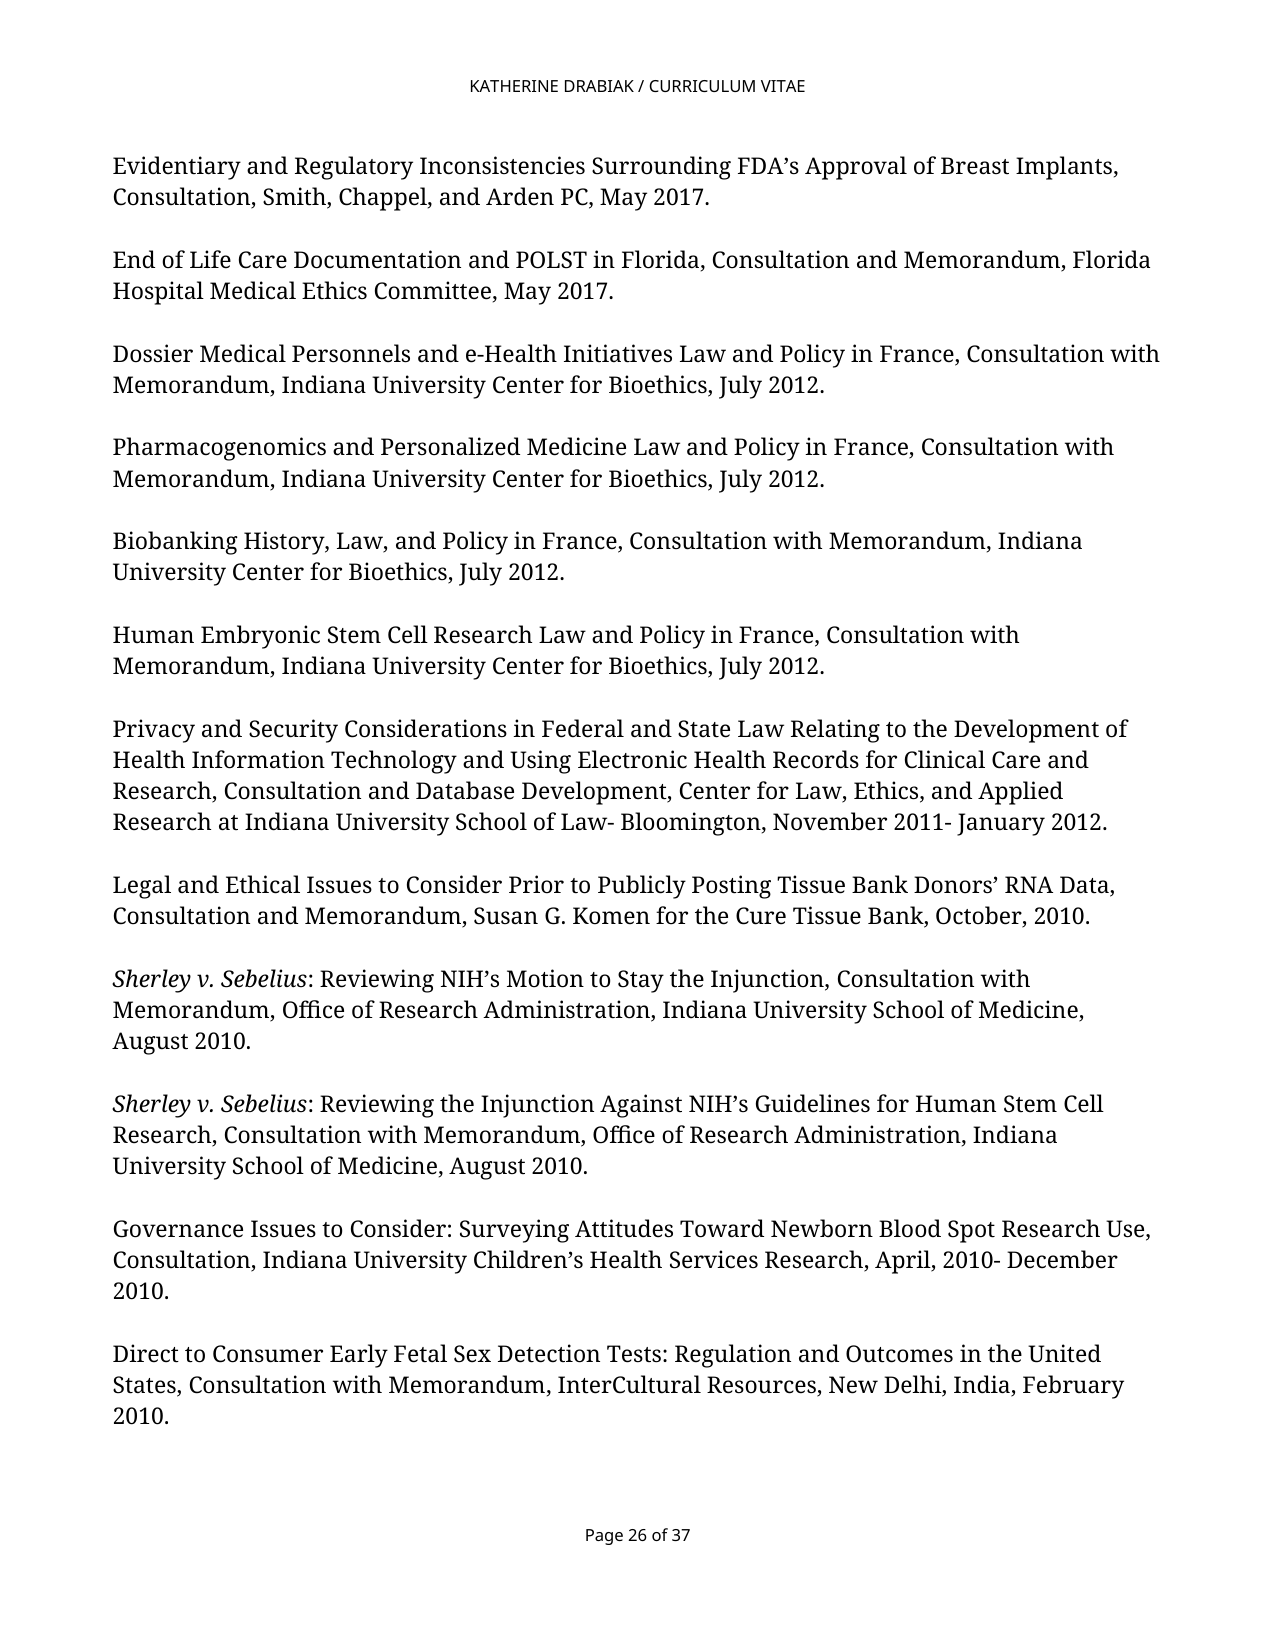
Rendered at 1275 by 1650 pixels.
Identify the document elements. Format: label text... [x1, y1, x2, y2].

text Privacy and Security Considerations in Federal and State Law Relating to the Development of Health Information Technology and Using Electronic Health Records for Clinical Care and Research, Consultation and Database Development, Center for Law, Ethics, and Applied Research at Indiana University School of Law- Bloomington, November 2011- January 2012. [112, 712, 1162, 837]
text End of Life Care Documentation and POLST in Florida, Consultation and Memorandum, Florida Hospital Medical Ethics Committee, May 2017. [112, 244, 1162, 306]
text Evidentiary and Regulatory Inconsistencies Surrounding FDA’s Approval of Breast Implants, Consultation, Smith, Chappel, and Arden PC, May 2017. [112, 150, 1162, 212]
text Direct to Consumer Early Fetal Sex Detection Tests: Regulation and Outcomes in the United States, Consultation with Memorandum, InterCultural Resources, New Delhi, India, February 2010. [112, 1337, 1162, 1431]
text Sherley v. Sebelius: Reviewing NIH’s Motion to Stay the Injunction, Consultation with Memorandum, Office of Research Administration, Indiana University School of Medicine, August 2010. [112, 962, 1162, 1056]
text Sherley v. Sebelius: Reviewing the Injunction Against NIH’s Guidelines for Human Stem Cell Research, Consultation with Memorandum, Office of Research Administration, Indiana University School of Medicine, August 2010. [112, 1087, 1162, 1181]
text Governance Issues to Consider: Surveying Attitudes Toward Newborn Blood Spot Research Use, Consultation, Indiana University Children’s Health Services Research, April, 2010- December 2010. [112, 1212, 1162, 1306]
text Pharmacogenomics and Personalized Medicine Law and Policy in France, Consultation with Memorandum, Indiana University Center for Bioethics, July 2012. [112, 431, 1162, 494]
text Human Embryonic Stem Cell Research Law and Policy in France, Consultation with Memorandum, Indiana University Center for Bioethics, July 2012. [112, 619, 1162, 681]
text Biobanking History, Law, and Policy in France, Consultation with Memorandum, Indiana University Center for Bioethics, July 2012. [112, 525, 1162, 587]
text Dossier Medical Personnels and e-Health Initiatives Law and Policy in France, Consultation with Memorandum, Indiana University Center for Bioethics, July 2012. [112, 337, 1162, 400]
text Legal and Ethical Issues to Consider Prior to Publicly Posting Tissue Bank Donors’ RNA Data, Consultation and Memorandum, Susan G. Komen for the Cure Tissue Bank, October, 2010. [112, 869, 1162, 931]
